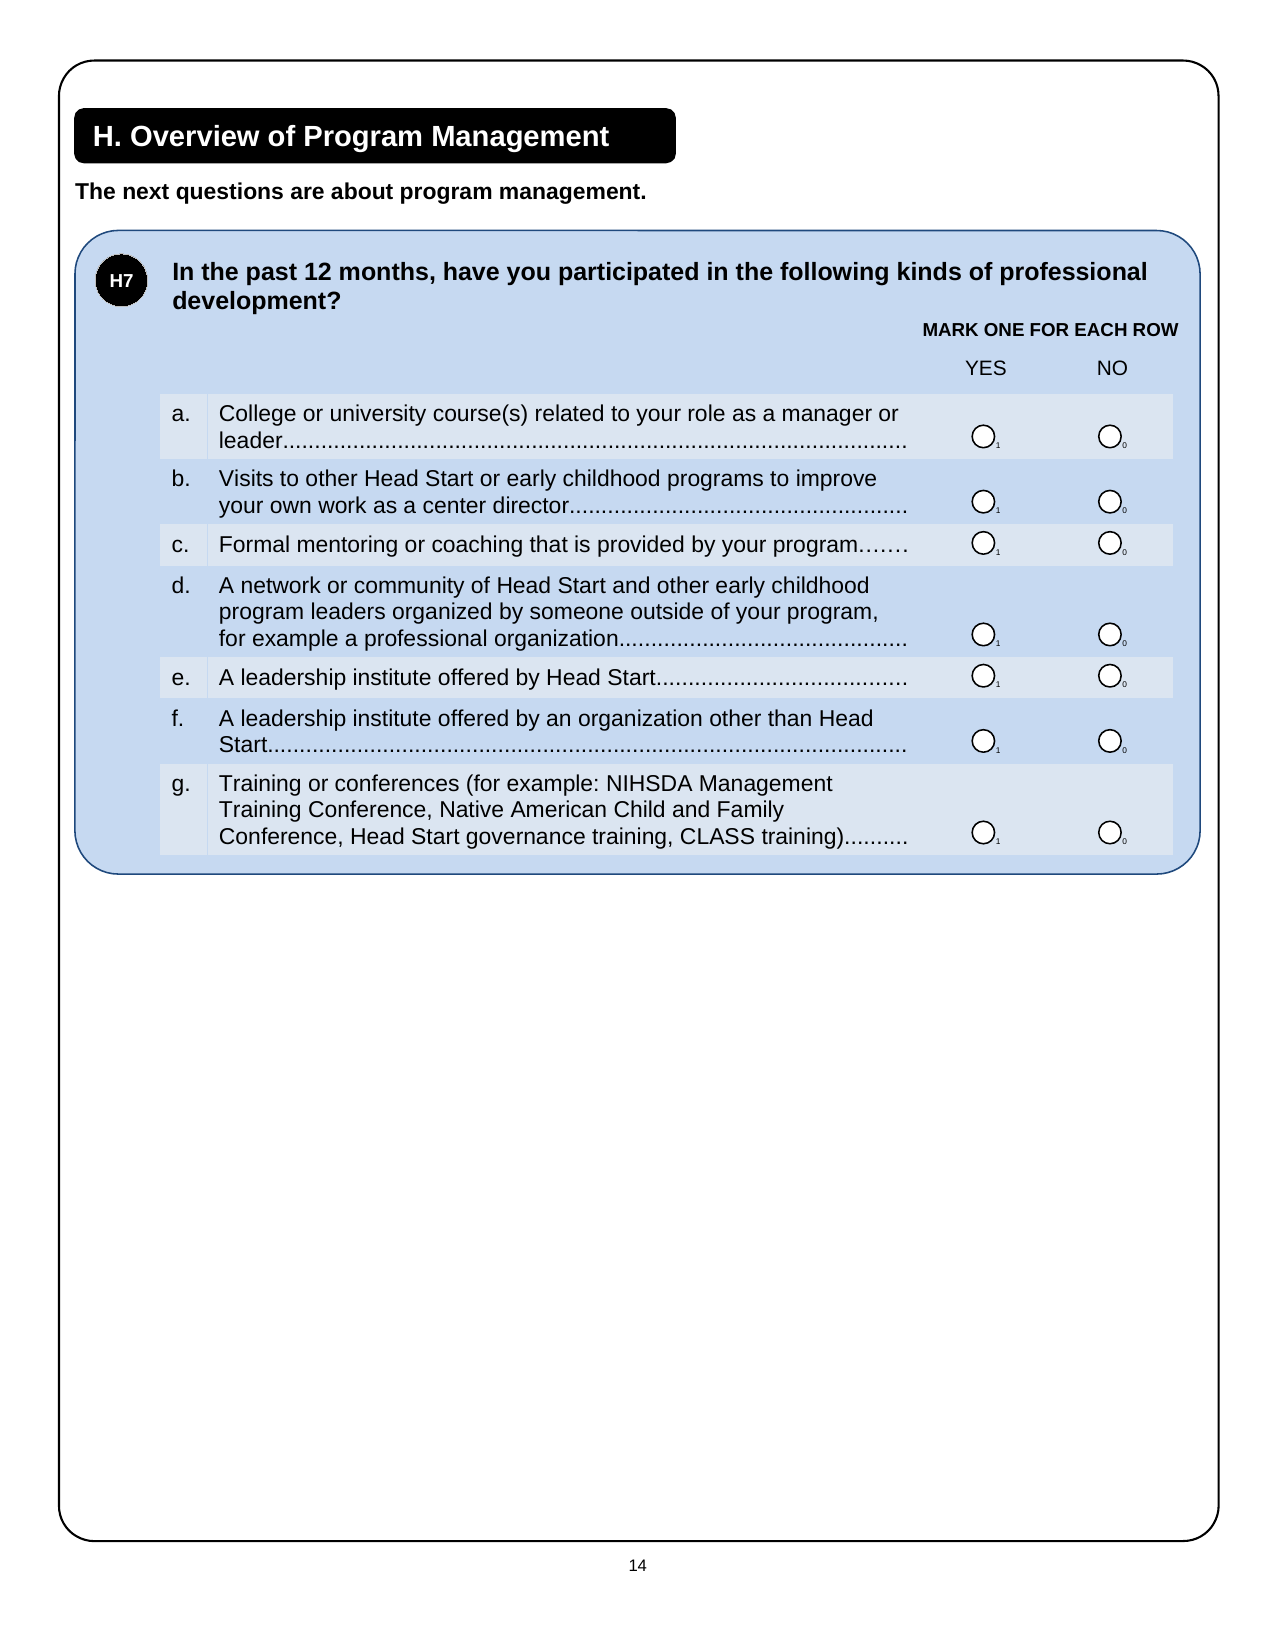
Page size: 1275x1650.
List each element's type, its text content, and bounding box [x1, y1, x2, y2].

text The next questions are about program management. [75, 178, 1209, 204]
